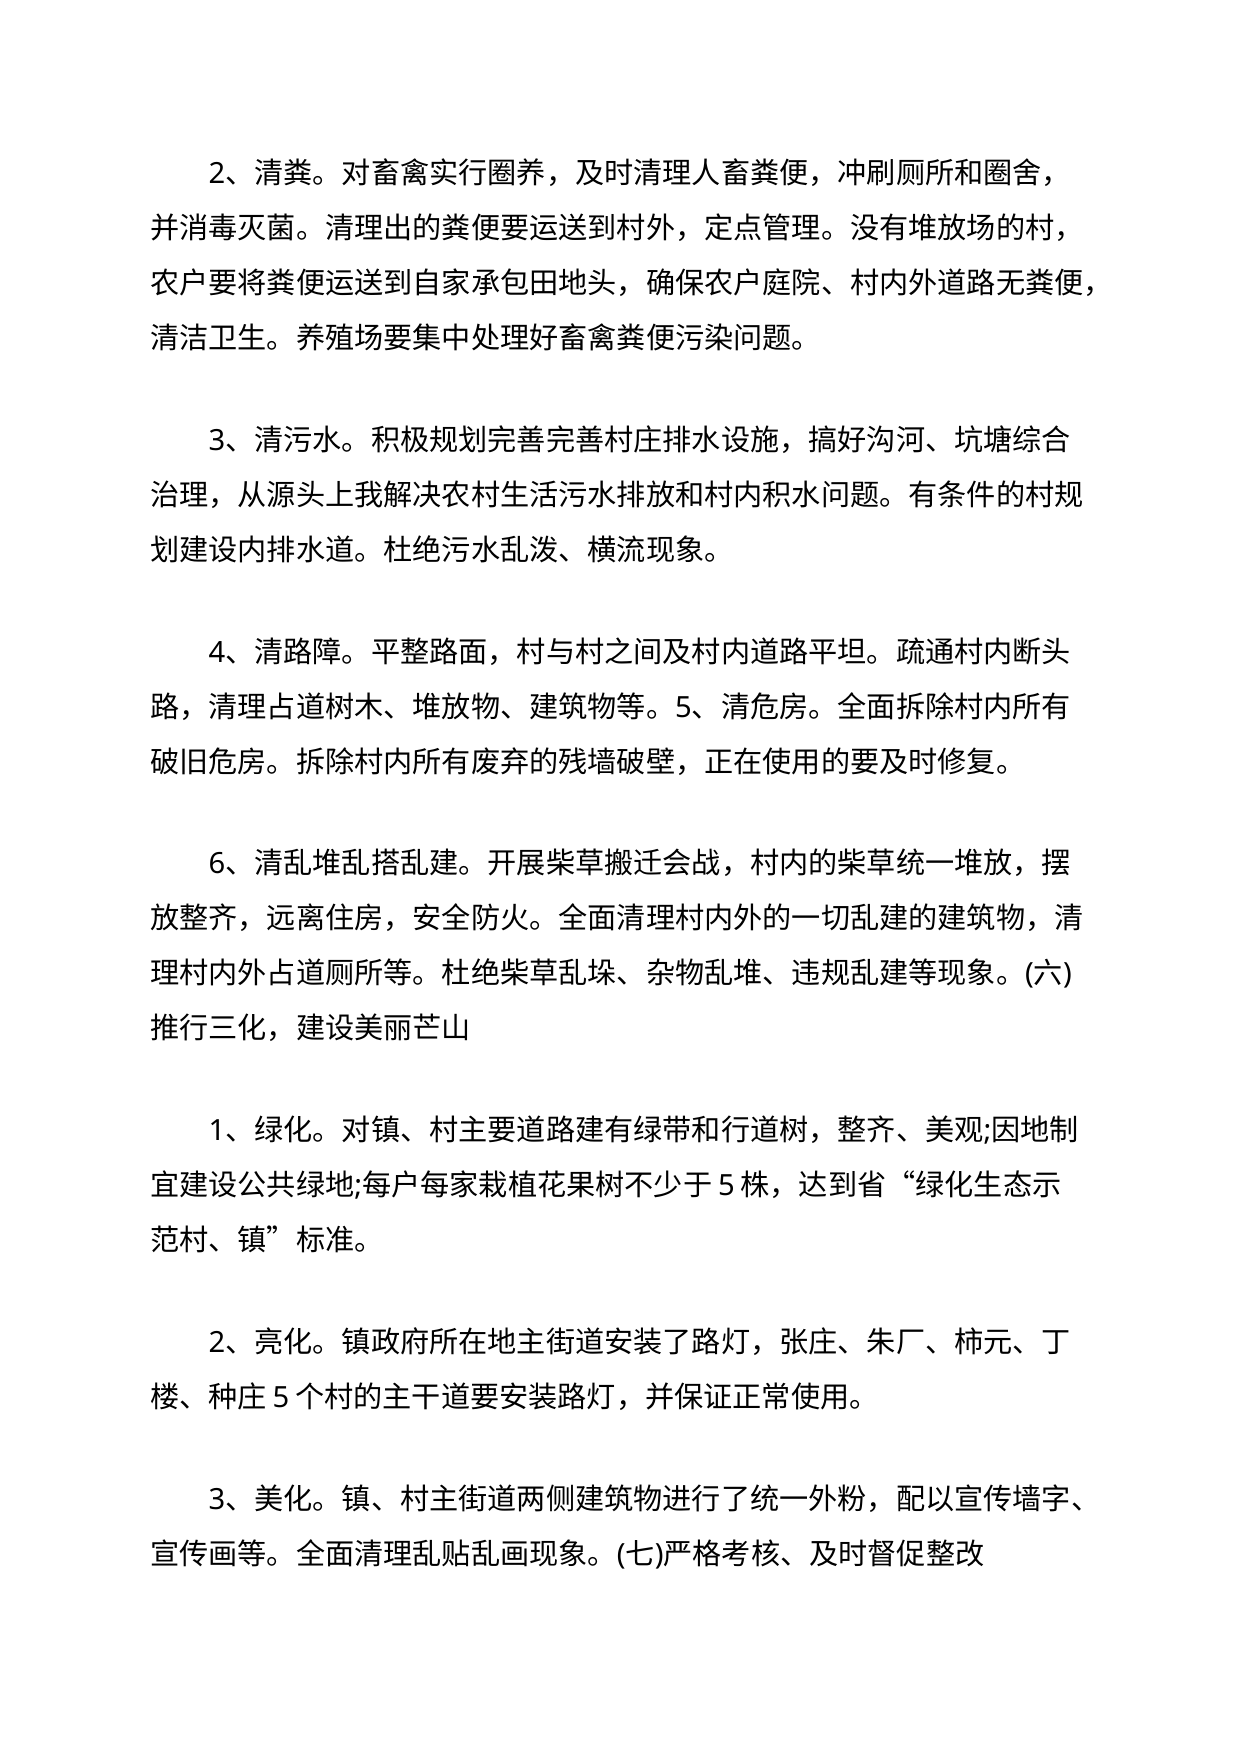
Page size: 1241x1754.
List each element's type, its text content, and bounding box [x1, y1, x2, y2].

text 6、清乱堆乱搭乱建。开展柴草搬迁会战，村内的柴草统一堆放，摆放整齐，远离住房，安全防火。全面清理村内外的一切乱建的建筑物，清理村内外占道厕所等。杜绝柴草乱垛、杂物乱堆、违规乱建等现象。(六)推行三化，建设美丽芒山 [150, 840, 1090, 1047]
text 4、清路障。平整路面，村与村之间及村内道路平坦。疏通村内断头路，清理占道树木、堆放物、建筑物等。5、清危房。全面拆除村内所有破旧危房。拆除村内所有废弃的残墙破壁，正在使用的要及时修复。 [150, 628, 1090, 781]
text 3、美化。镇、村主街道两侧建筑物进行了统一外粉，配以宣传墙字、宣传画等。全面清理乱贴乱画现象。(七)严格考核、及时督促整改 [150, 1475, 1090, 1573]
text 2、清粪。对畜禽实行圈养，及时清理人畜粪便，冲刷厕所和圈舍，并消毒灭菌。清理出的粪便要运送到村外，定点管理。没有堆放场的村，农户要将粪便运送到自家承包田地头，确保农户庭院、村内外道路无粪便，清洁卫生。养殖场要集中处理好畜禽粪便污染问题。 [150, 150, 1090, 357]
text 1、绿化。对镇、村主要道路建有绿带和行道树，整齐、美观;因地制宜建设公共绿地;每户每家栽植花果树不少于5株，达到省“绿化生态示范村、镇”标准。 [150, 1107, 1090, 1259]
text 2、亮化。镇政府所在地主街道安装了路灯，张庄、朱厂、柿元、丁楼、种庄5个村的主干道要安装路灯，并保证正常使用。 [150, 1318, 1090, 1416]
text 3、清污水。积极规划完善完善村庄排水设施，搞好沟河、坑塘综合治理，从源头上我解决农村生活污水排放和村内积水问题。有条件的村规划建设内排水道。杜绝污水乱泼、横流现象。 [150, 417, 1090, 569]
